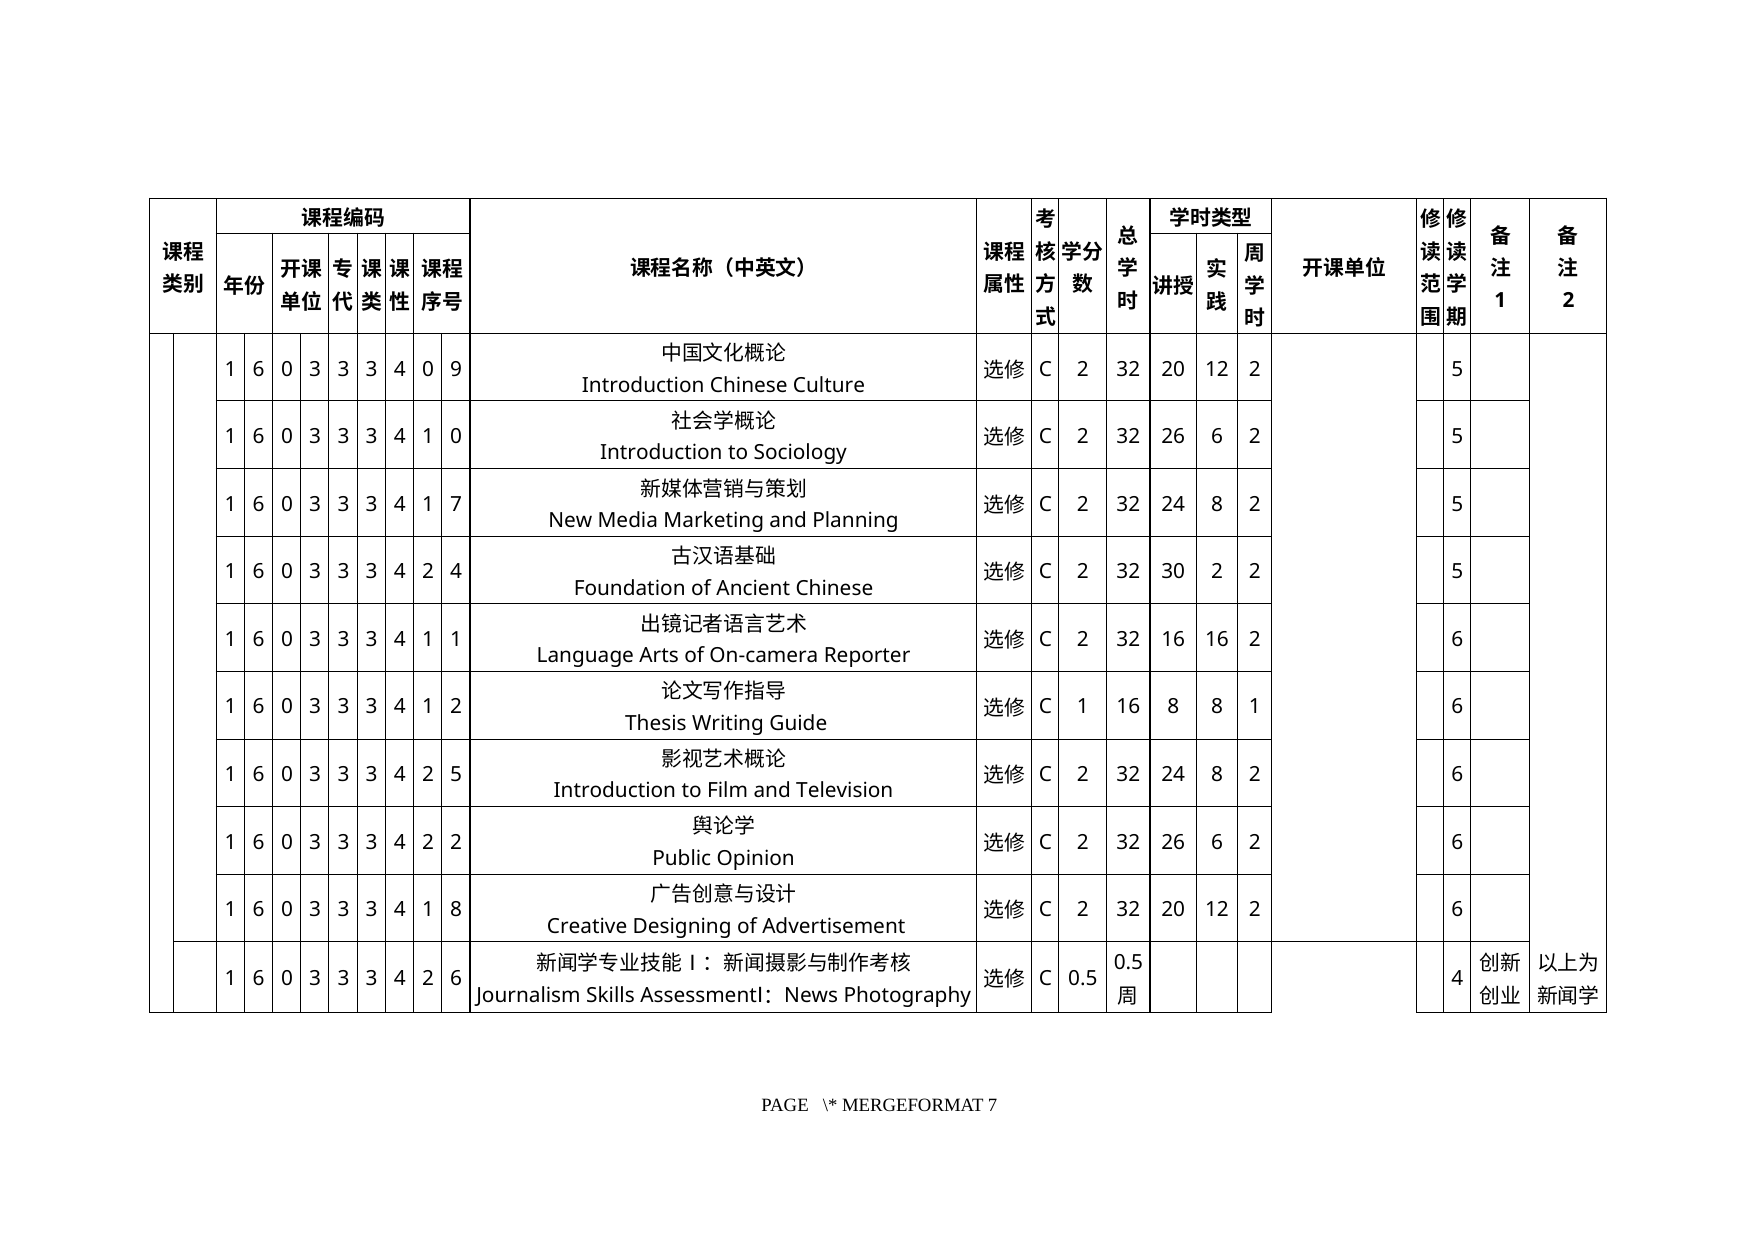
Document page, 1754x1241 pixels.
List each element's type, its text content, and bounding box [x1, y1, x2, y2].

table_cell C [1032, 604, 1058, 671]
table_cell 3 [358, 334, 385, 400]
table_cell 3 [358, 401, 385, 468]
table_cell 6 [1444, 807, 1470, 874]
table_cell 专代 [329, 234, 357, 333]
table_cell 0 [273, 537, 300, 603]
table_cell [1417, 740, 1443, 806]
table_cell 0 [273, 740, 300, 806]
table_header 课程编码 [217, 199, 469, 233]
table_header 修读学期 [1444, 199, 1470, 333]
table_cell 1 [414, 401, 441, 468]
table_cell 1 [414, 604, 441, 671]
table_cell 6 [245, 334, 272, 400]
table_cell 32 [1107, 469, 1149, 536]
table_cell 3 [301, 942, 328, 1012]
table_cell 26 [1151, 401, 1196, 468]
table_cell 5 [1444, 334, 1470, 400]
table_cell 0 [273, 604, 300, 671]
table_cell [1417, 469, 1443, 536]
table_cell 新媒体营销与策划 New Media Marketing and Planning [471, 469, 976, 536]
table_cell 2 [1059, 604, 1106, 671]
table_cell 8 [442, 875, 469, 941]
table_cell 3 [358, 672, 385, 738]
table_cell 2 [1238, 401, 1271, 468]
table_cell C [1032, 537, 1058, 603]
table_cell 30 [1151, 537, 1196, 603]
table_cell 广告创意与设计 Creative Designing of Advertisement [471, 875, 976, 941]
table_cell 3 [329, 334, 357, 400]
table_cell 12 [1197, 875, 1237, 941]
table_cell 1 [217, 875, 244, 941]
table_header 备 注 2 [1530, 199, 1606, 333]
table_cell 3 [358, 942, 385, 1012]
table_cell 2 [1059, 334, 1106, 400]
table_cell 6 [245, 469, 272, 536]
table_cell 8 [1197, 740, 1237, 806]
table_cell 3 [358, 469, 385, 536]
table_cell 8 [1197, 672, 1237, 738]
table_cell 4 [386, 672, 413, 738]
table_cell 1 [1238, 672, 1271, 738]
table_cell [1417, 672, 1443, 738]
table_cell 3 [358, 740, 385, 806]
table_cell 选修 [977, 875, 1031, 941]
table_cell 3 [329, 740, 357, 806]
table_cell [1471, 401, 1529, 468]
table_cell 4 [386, 807, 413, 874]
table_cell [1471, 469, 1529, 536]
table_cell C [1032, 740, 1058, 806]
table_cell 4 [386, 469, 413, 536]
table_cell 2 [1059, 807, 1106, 874]
table_cell 1 [442, 604, 469, 671]
table_cell [1151, 942, 1196, 1012]
table_cell 16 [1197, 604, 1237, 671]
table_cell 6 [245, 537, 272, 603]
table_cell 2 [414, 807, 441, 874]
table_cell 选修 [977, 807, 1031, 874]
table_cell 6 [245, 401, 272, 468]
table_cell 课类 [358, 234, 385, 333]
table_cell 4 [386, 875, 413, 941]
table_cell [1238, 942, 1271, 1012]
table_cell 6 [1444, 740, 1470, 806]
table_cell C [1032, 942, 1058, 1012]
table_cell 3 [301, 672, 328, 738]
table_cell 6 [1444, 604, 1470, 671]
table_cell 3 [301, 334, 328, 400]
table_cell 32 [1107, 604, 1149, 671]
table_cell 4 [386, 334, 413, 400]
table_cell [1471, 334, 1529, 400]
table_cell 12 [1197, 334, 1237, 400]
table_cell 24 [1151, 740, 1196, 806]
table_cell 3 [329, 807, 357, 874]
table_cell 3 [329, 942, 357, 1012]
table_cell [1471, 537, 1529, 603]
table_cell 9 [442, 334, 469, 400]
table_cell 选修 [977, 334, 1031, 400]
table_cell [1417, 334, 1443, 400]
table_cell 6 [245, 740, 272, 806]
table_cell 5 [1444, 537, 1470, 603]
table_cell 1 [217, 401, 244, 468]
table_cell 4 [386, 740, 413, 806]
table_header 课程属性 [977, 199, 1031, 333]
table_cell 26 [1151, 807, 1196, 874]
table_header 备 注 1 [1471, 199, 1529, 333]
table_cell 2 [414, 537, 441, 603]
table_cell C [1032, 334, 1058, 400]
table_cell 3 [301, 604, 328, 671]
table_cell 8 [1197, 469, 1237, 536]
table_cell 6 [245, 942, 272, 1012]
table_cell 1 [217, 807, 244, 874]
table_cell 社会学概论 Introduction to Sociology [471, 401, 976, 468]
table_cell 0.5 [1059, 942, 1106, 1012]
table_cell 0 [273, 672, 300, 738]
table_cell 影视艺术概论 Introduction to Film and Television [471, 740, 976, 806]
table_cell 3 [329, 604, 357, 671]
table_cell 1 [217, 942, 244, 1012]
table_cell 16 [1151, 604, 1196, 671]
table_cell [1471, 740, 1529, 806]
table_cell 实践 [1197, 234, 1237, 333]
table_header 课程 类别 [150, 199, 216, 333]
table_cell 1 [1059, 672, 1106, 738]
table_cell 1 [217, 740, 244, 806]
table_cell [1471, 807, 1529, 874]
table_cell 3 [358, 604, 385, 671]
table_header 课程名称（中英文） [471, 199, 976, 333]
table_cell 3 [358, 807, 385, 874]
table_cell [174, 942, 216, 1012]
table_cell 1 [414, 875, 441, 941]
table_cell 6 [442, 942, 469, 1012]
table_cell 3 [329, 672, 357, 738]
table_cell 开课单位 [273, 234, 328, 333]
table_cell 2 [442, 672, 469, 738]
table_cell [1530, 941, 1606, 1012]
table_cell 新闻学专业技能Ⅰ：新闻摄影与制作考核 Journalism Skills AssessmentⅠ：News Photography [471, 942, 976, 1012]
table_cell 3 [301, 401, 328, 468]
table_cell 2 [1238, 537, 1271, 603]
table_cell 6 [245, 807, 272, 874]
table_cell 6 [1197, 807, 1237, 874]
table_cell 5 [1444, 401, 1470, 468]
table_cell 5 [442, 740, 469, 806]
table_cell 选修 [977, 604, 1031, 671]
table_cell 0 [273, 875, 300, 941]
table_cell 2 [1059, 740, 1106, 806]
table_cell 周学时 [1238, 234, 1271, 333]
table_cell 2 [1059, 875, 1106, 941]
table_cell 5 [1444, 469, 1470, 536]
table_cell 3 [358, 537, 385, 603]
table_cell 6 [1197, 401, 1237, 468]
table_cell 32 [1107, 875, 1149, 941]
table_cell C [1032, 469, 1058, 536]
table_cell 选修 [977, 401, 1031, 468]
table_cell 1 [414, 672, 441, 738]
table_cell 0 [273, 942, 300, 1012]
table_cell [1471, 672, 1529, 738]
table_cell 4 [386, 401, 413, 468]
table_cell 2 [414, 740, 441, 806]
table_cell 4 [442, 537, 469, 603]
table_cell 创新创业类 [1471, 942, 1529, 1012]
table_cell 2 [414, 942, 441, 1012]
table_cell 3 [358, 875, 385, 941]
table_cell 年份 [217, 234, 272, 333]
table_cell 32 [1107, 740, 1149, 806]
table_cell 32 [1107, 537, 1149, 603]
table_cell 6 [1444, 875, 1470, 941]
table_cell C [1032, 672, 1058, 738]
table_cell 16 [1107, 672, 1149, 738]
table_cell 2 [1059, 537, 1106, 603]
table_cell [1417, 942, 1443, 1012]
table_cell 选修 [977, 740, 1031, 806]
table_cell 2 [1238, 604, 1271, 671]
table_cell 2 [1197, 537, 1237, 603]
table_cell 选修 [977, 537, 1031, 603]
table_cell 1 [414, 469, 441, 536]
table_cell [1417, 807, 1443, 874]
table_header 开课单位 [1272, 199, 1416, 333]
table_cell 选修 [977, 942, 1031, 1012]
table_cell [1471, 604, 1529, 671]
table_cell 2 [1059, 401, 1106, 468]
table_cell [1272, 942, 1416, 1012]
table_header 学分数 [1059, 199, 1106, 333]
table_cell [1417, 401, 1443, 468]
table_cell C [1032, 875, 1058, 941]
table_cell 课程序号 [414, 234, 469, 333]
table_cell 3 [329, 875, 357, 941]
table_cell 3 [301, 875, 328, 941]
table_cell [1417, 604, 1443, 671]
table_cell 3 [301, 537, 328, 603]
table_cell 1 [217, 672, 244, 738]
table_header 总学时 [1107, 199, 1149, 333]
table_cell 2 [1238, 334, 1271, 400]
table_cell 32 [1107, 401, 1149, 468]
table_cell 6 [1444, 672, 1470, 738]
table_cell 0 [273, 807, 300, 874]
table_cell C [1032, 401, 1058, 468]
table_cell 3 [301, 469, 328, 536]
table_cell 32 [1107, 334, 1149, 400]
table_cell 出镜记者语言艺术 Language Arts of On-camera Reporter [471, 604, 976, 671]
table_cell 讲授 [1151, 234, 1196, 333]
table_cell 0 [273, 469, 300, 536]
table_cell 选修 [977, 469, 1031, 536]
table_cell 3 [329, 469, 357, 536]
table_cell 6 [245, 604, 272, 671]
table_cell [1471, 875, 1529, 941]
table_cell [1417, 875, 1443, 941]
table_cell 0 [442, 401, 469, 468]
table_cell 2 [1238, 807, 1271, 874]
table_cell 0 [273, 334, 300, 400]
table_cell 2 [1059, 469, 1106, 536]
table_cell 4 [386, 942, 413, 1012]
table_header 修读范围 [1417, 199, 1443, 333]
table_cell 4 [386, 537, 413, 603]
table_cell [1417, 537, 1443, 603]
table_cell 2 [1238, 469, 1271, 536]
table_cell 论文写作指导 Thesis Writing Guide [471, 672, 976, 738]
table_cell 3 [329, 537, 357, 603]
table_cell 0 [273, 401, 300, 468]
table_header 考核方式 [1032, 199, 1058, 333]
table_cell 舆论学 Public Opinion [471, 807, 976, 874]
table_cell 2 [442, 807, 469, 874]
table_cell 20 [1151, 334, 1196, 400]
table_cell 24 [1151, 469, 1196, 536]
table_cell 2 [1238, 875, 1271, 941]
table_cell C [1032, 807, 1058, 874]
table_cell 1 [217, 469, 244, 536]
table_cell 20 [1151, 875, 1196, 941]
table_cell [1197, 942, 1237, 1012]
table_cell 古汉语基础 Foundation of Ancient Chinese [471, 537, 976, 603]
table_header 学时类型 [1151, 199, 1271, 233]
table_cell 3 [301, 740, 328, 806]
table_cell 6 [245, 672, 272, 738]
table_cell 32 [1107, 807, 1149, 874]
table_cell 6 [245, 875, 272, 941]
table_cell 课性 [386, 234, 413, 333]
table_cell 4 [1444, 942, 1470, 1012]
table_cell 4 [386, 604, 413, 671]
table_cell 中国文化概论 Introduction Chinese Culture [471, 334, 976, 400]
table_cell 1 [217, 537, 244, 603]
table_cell 1 [217, 604, 244, 671]
table_cell 0.5周 [1107, 942, 1149, 1012]
table_cell 7 [442, 469, 469, 536]
table_cell 0 [414, 334, 441, 400]
table_cell 3 [329, 401, 357, 468]
table_cell 1 [217, 334, 244, 400]
table_cell 2 [1238, 740, 1271, 806]
table_cell 3 [301, 807, 328, 874]
table_cell 8 [1151, 672, 1196, 738]
table_cell 选修 [977, 672, 1031, 738]
